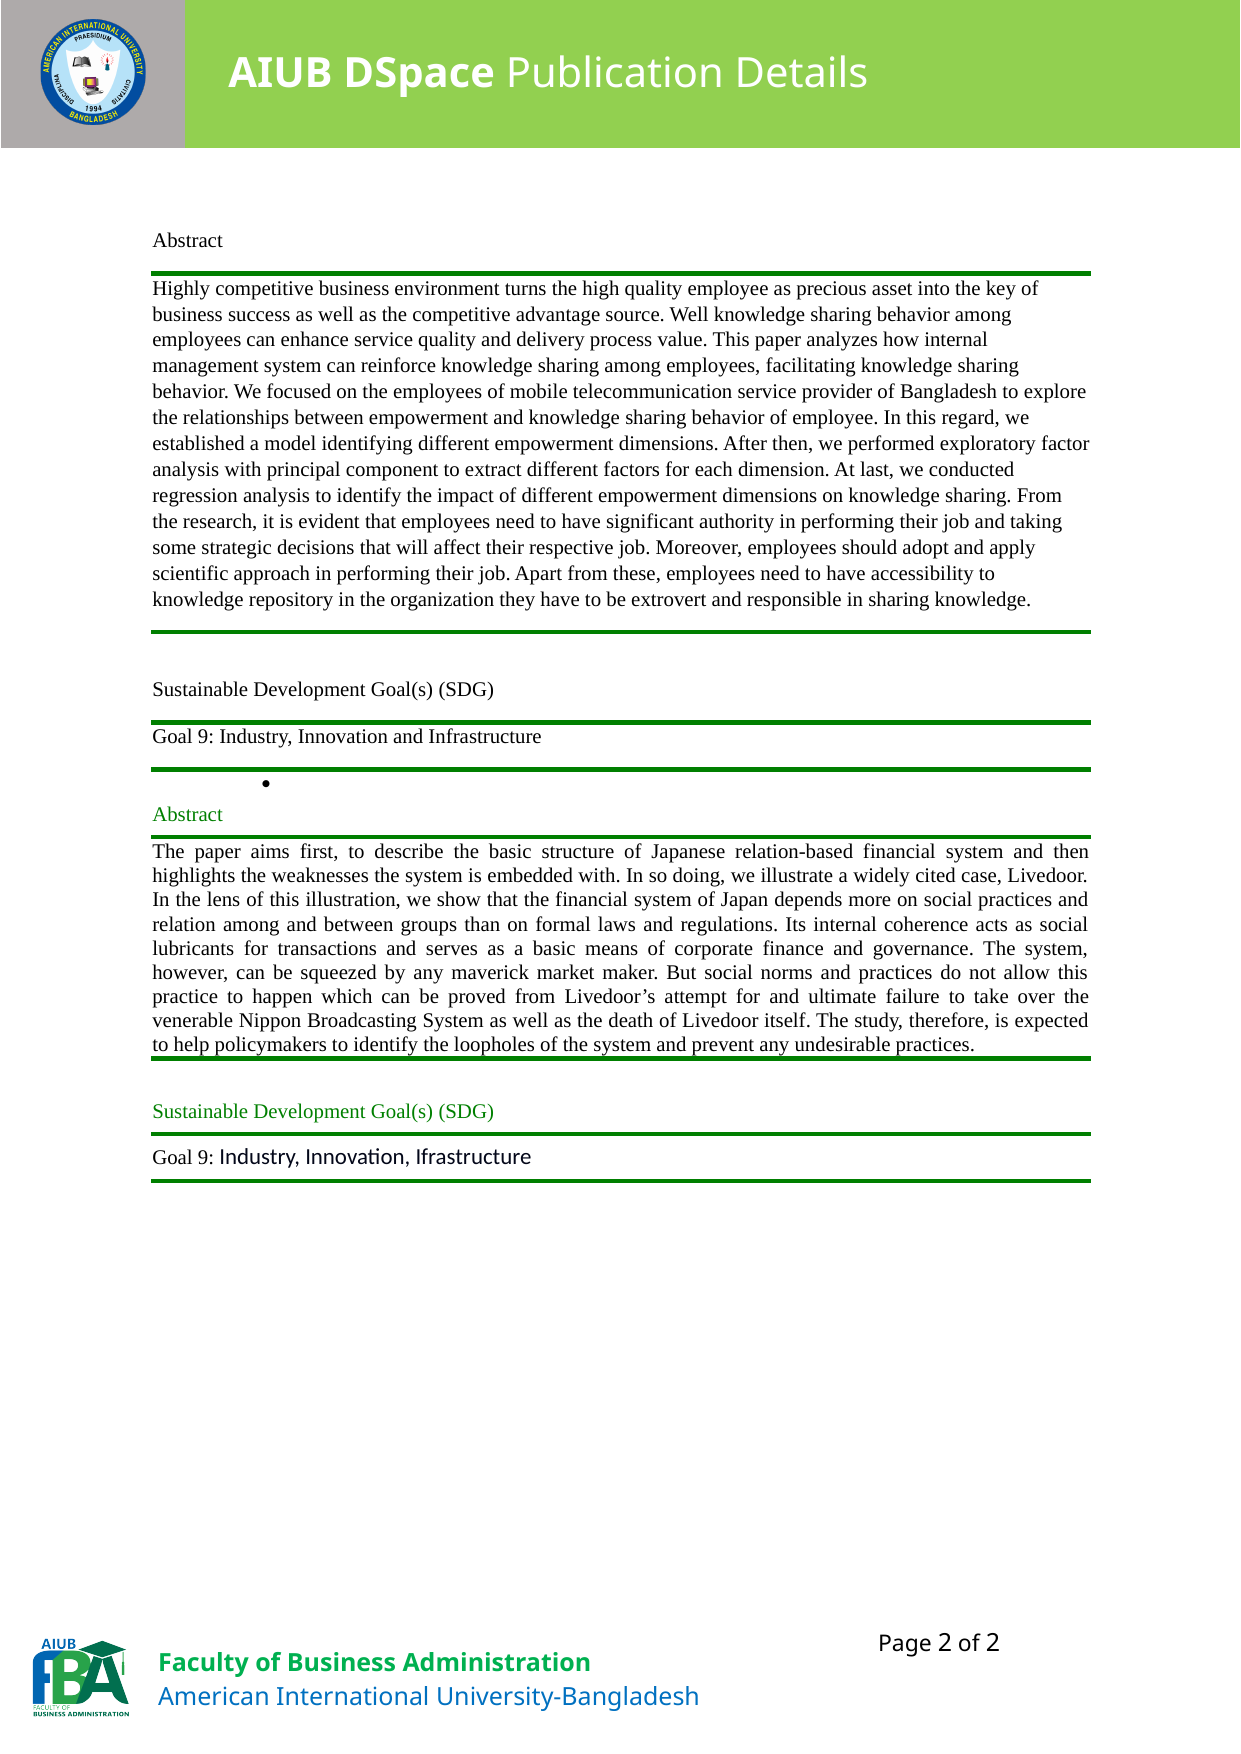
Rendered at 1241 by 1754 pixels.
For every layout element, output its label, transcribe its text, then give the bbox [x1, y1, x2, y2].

table_cell Sustainable Development Goal(s) (SDG) [151, 1061, 1091, 1131]
picture [40, 19, 146, 125]
table_header Abstract [151, 796, 1091, 834]
table_header Abstract [151, 228, 1091, 271]
table_cell Goal 9: Industry, Innovation, Ifrastructure [151, 1136, 1091, 1179]
picture [28, 1623, 134, 1729]
table_cell Sustainable Development Goal(s) (SDG) [151, 634, 1091, 720]
table_cell Goal 9: Industry, Innovation and Infrastructure [151, 725, 1091, 767]
table_cell Highly competitive business environment turns the high quality employee as precious asset into the key of business success as well as the competitive advantage source. Well knowledge sharing behavior among employees can enhance service quality and delivery process value. This paper analyzes how internal management system can reinforce knowledge sharing among employees, facilitating knowledge sharing behavior. We focused on the employees of mobile telecommunication service provider of Bangladesh to explore the relationships between empowerment and knowledge sharing behavior of employee. In this regard, we established a model identifying different empowerment dimensions. After then, we performed exploratory factor analysis with principal component to extract different factors for each dimension. At last, we conducted regression analysis to identify the impact of different empowerment dimensions on knowledge sharing. From the research, it is evident that employees need to have significant authority in performing their job and taking some strategic decisions that will affect their respective job. Moreover, employees should adopt and apply scientific approach in performing their job. Apart from these, employees need to have accessibility to knowledge repository in the organization they have to be extrovert and responsible in sharing knowledge. [151, 276, 1091, 629]
table_cell The paper aims first, to describe the basic structure of Japanese relation-based financial system and then highlights the weaknesses the system is embedded with. In so doing, we illustrate a widely cited case, Livedoor. In the lens of this illustration, we show that the financial system of Japan depends more on social practices and relation among and between groups than on formal laws and regulations. Its internal coherence acts as social lubricants for transactions and serves as a basic means of corporate finance and governance. The system, however, can be squeezed by any maverick market maker. But social norms and practices do not allow this practice to happen which can be proved from Livedoor’s attempt for and ultimate failure to take over the venerable Nippon Broadcasting System as well as the death of Livedoor itself. The study, therefore, is expected to help policymakers to identify the loopholes of the system and prevent any undesirable practices. [151, 839, 1091, 1056]
